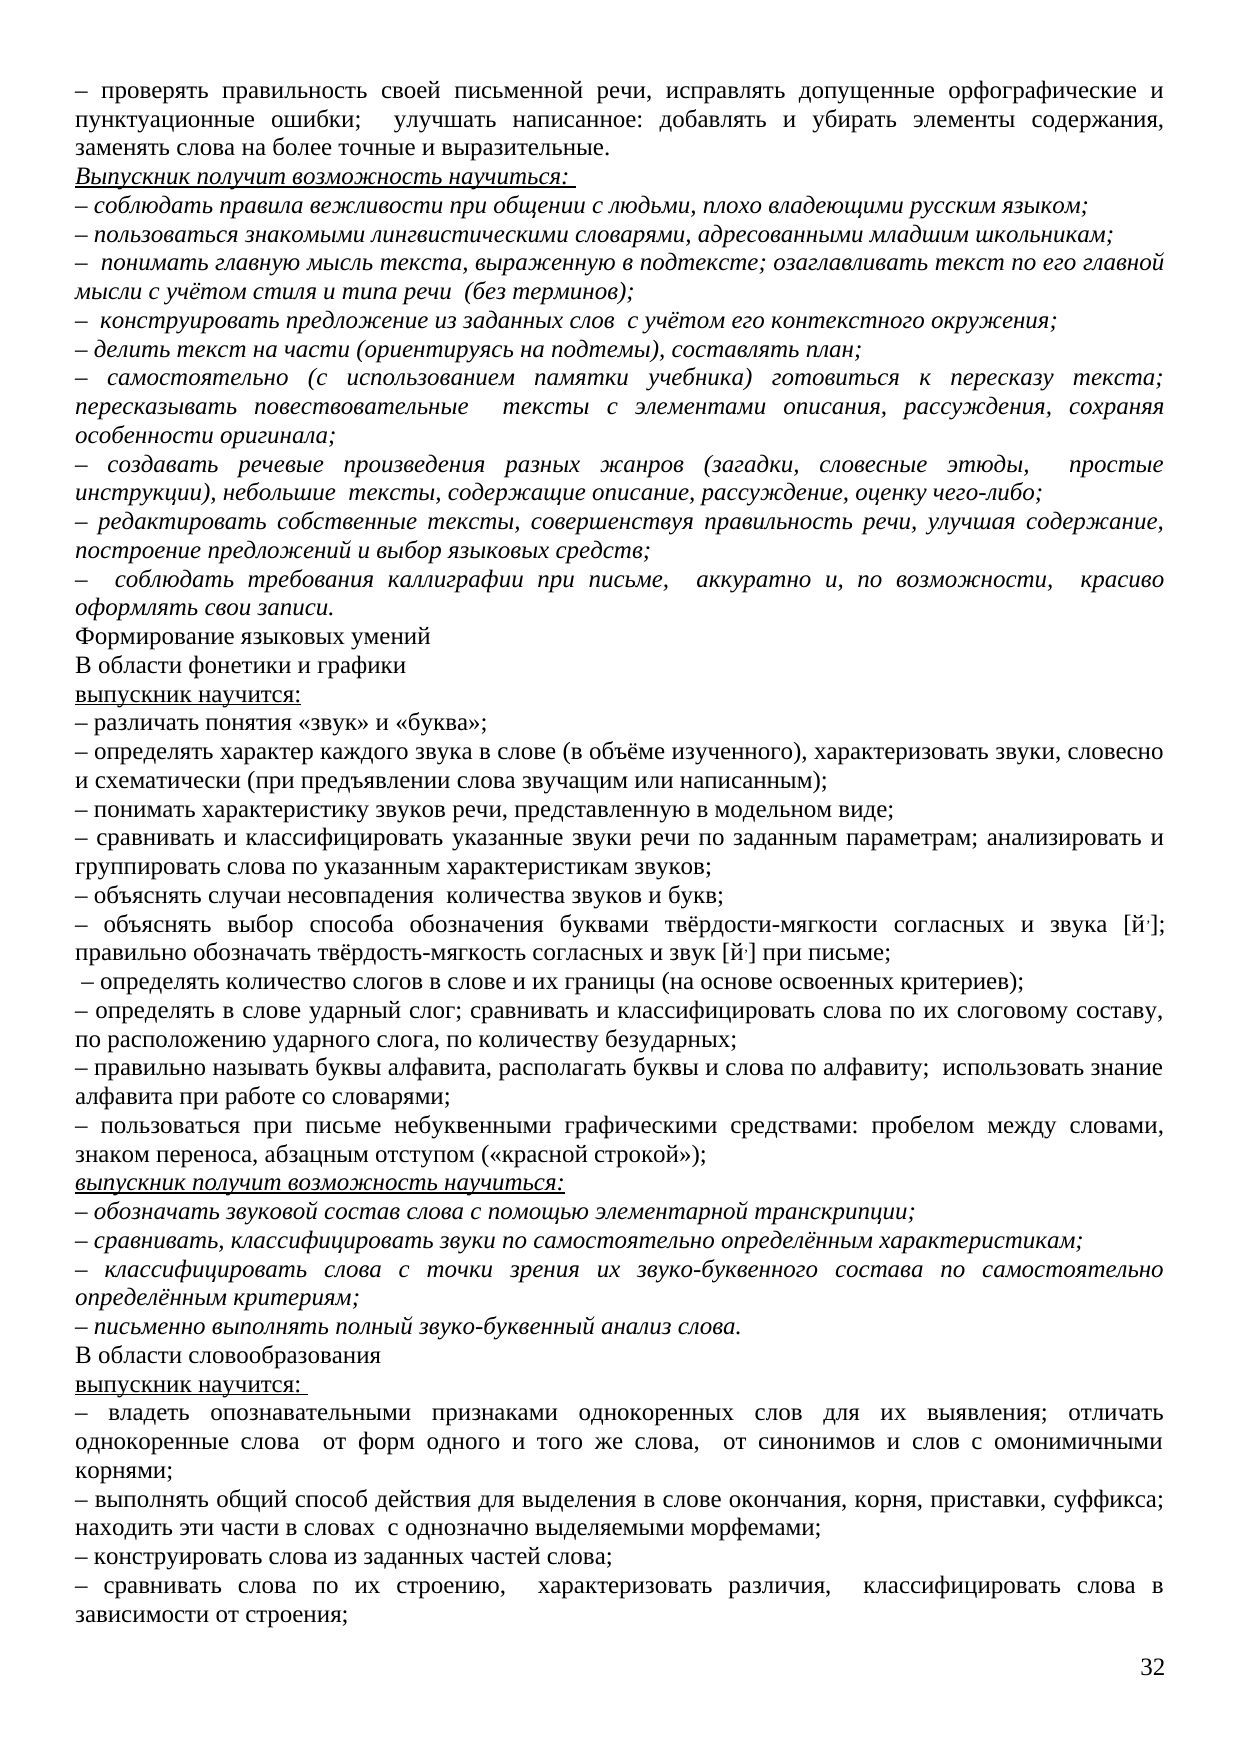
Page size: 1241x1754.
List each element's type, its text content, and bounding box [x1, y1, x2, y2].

text – понимать характеристику звуков речи, представленную в модельном виде; [75, 794, 1165, 822]
text Выпускник получит возможность научиться: [75, 161, 1165, 190]
text – конструировать предложение из заданных слов с учётом его контекстного окружения; [75, 305, 1165, 334]
text – самостоятельно (с использованием памятки учебника) готовиться к пересказу текста; пересказывать повествовательные тексты с элементами описания, рассуждения, сохраняя особенности оригинала; [75, 362, 1165, 449]
text – редактировать собственные тексты, совершенствуя правильность речи, улучшая содержание, построение предложений и выбор языковых средств; [75, 506, 1165, 564]
text В области фонетики и графики [75, 650, 1165, 679]
text – объяснять выбор способа обозначения буквами твёрдости-мягкости согласных и звука [й,]; правильно обозначать твёрдость-мягкость согласных и звук [й,] при письме; [75, 909, 1165, 966]
text выпускник получит возможность научиться: [75, 1167, 1165, 1196]
text – сравнивать и классифицировать указанные звуки речи по заданным параметрам; анализировать и группировать слова по указанным характеристикам звуков; [75, 822, 1165, 880]
text – определять количество слогов в слове и их границы (на основе освоенных критериев); [75, 966, 1165, 995]
text – делить текст на части (ориентируясь на подтемы), составлять план; [75, 334, 1165, 362]
text – пользоваться при письме небуквенными графическими средствами: пробелом между словами, знаком переноса, абзацным отступом («красной строкой»); [75, 1110, 1165, 1167]
text – понимать главную мысль текста, выраженную в подтексте; озаглавливать текст по его главной мысли с учётом стиля и типа речи (без терминов); [75, 247, 1165, 305]
text – владеть опознавательными признаками однокоренных слов для их выявления; отличать однокоренные слова от форм одного и того же слова, от синонимов и слов с омонимичными корнями; [75, 1397, 1165, 1484]
text – соблюдать требования каллиграфии при письме, аккуратно и, по возможности, красиво оформлять свои записи. [75, 564, 1165, 621]
text – определять в слове ударный слог; сравнивать и классифицировать слова по их слоговому составу, по расположению ударного слога, по количеству безударных; [75, 995, 1165, 1052]
text – конструировать слова из заданных частей слова; [75, 1541, 1165, 1570]
text – определять характер каждого звука в слове (в объёме изученного), характеризовать звуки, словесно и схематически (при предъявлении слова звучащим или написанным); [75, 736, 1165, 794]
text – объяснять случаи несовпадения количества звуков и букв; [75, 880, 1165, 909]
text В области словообразования [75, 1340, 1165, 1369]
text – сравнивать, классифицировать звуки по самостоятельно определённым характеристикам; [75, 1225, 1165, 1254]
text – проверять правильность своей письменной речи, исправлять допущенные орфографические и пунктуационные ошибки; улучшать написанное: добавлять и убирать элементы содержания, заменять слова на более точные и выразительные. [75, 75, 1165, 161]
text – пользоваться знакомыми лингвистическими словарями, адресованными младшим школьникам; [75, 219, 1165, 247]
text – сравнивать слова по их строению, характеризовать различия, классифицировать слова в зависимости от строения; [75, 1570, 1165, 1627]
text – различать понятия «звук» и «буква»; [75, 707, 1165, 736]
text – обозначать звуковой состав слова с помощью элементарной транскрипции; [75, 1196, 1165, 1225]
text Формирование языковых умений [75, 621, 1165, 650]
text – создавать речевые произведения разных жанров (загадки, словесные этюды, простые инструкции), небольшие тексты, содержащие описание, рассуждение, оценку чего-либо; [75, 449, 1165, 506]
text выпускник научится: [75, 1369, 1165, 1397]
text – правильно называть буквы алфавита, располагать буквы и слова по алфавиту; использовать знание алфавита при работе со словарями; [75, 1052, 1165, 1110]
text выпускник научится: [75, 679, 1165, 707]
text – выполнять общий способ действия для выделения в слове окончания, корня, приставки, суффикса; находить эти части в словах с однозначно выделяемыми морфемами; [75, 1484, 1165, 1541]
text – классифицировать слова с точки зрения их звуко-буквенного состава по самостоятельно определённым критериям; [75, 1254, 1165, 1311]
text – письменно выполнять полный звуко-буквенный анализ слова. [75, 1311, 1165, 1340]
text – соблюдать правила вежливости при общении с людьми, плохо владеющими русским языком; [75, 190, 1165, 219]
